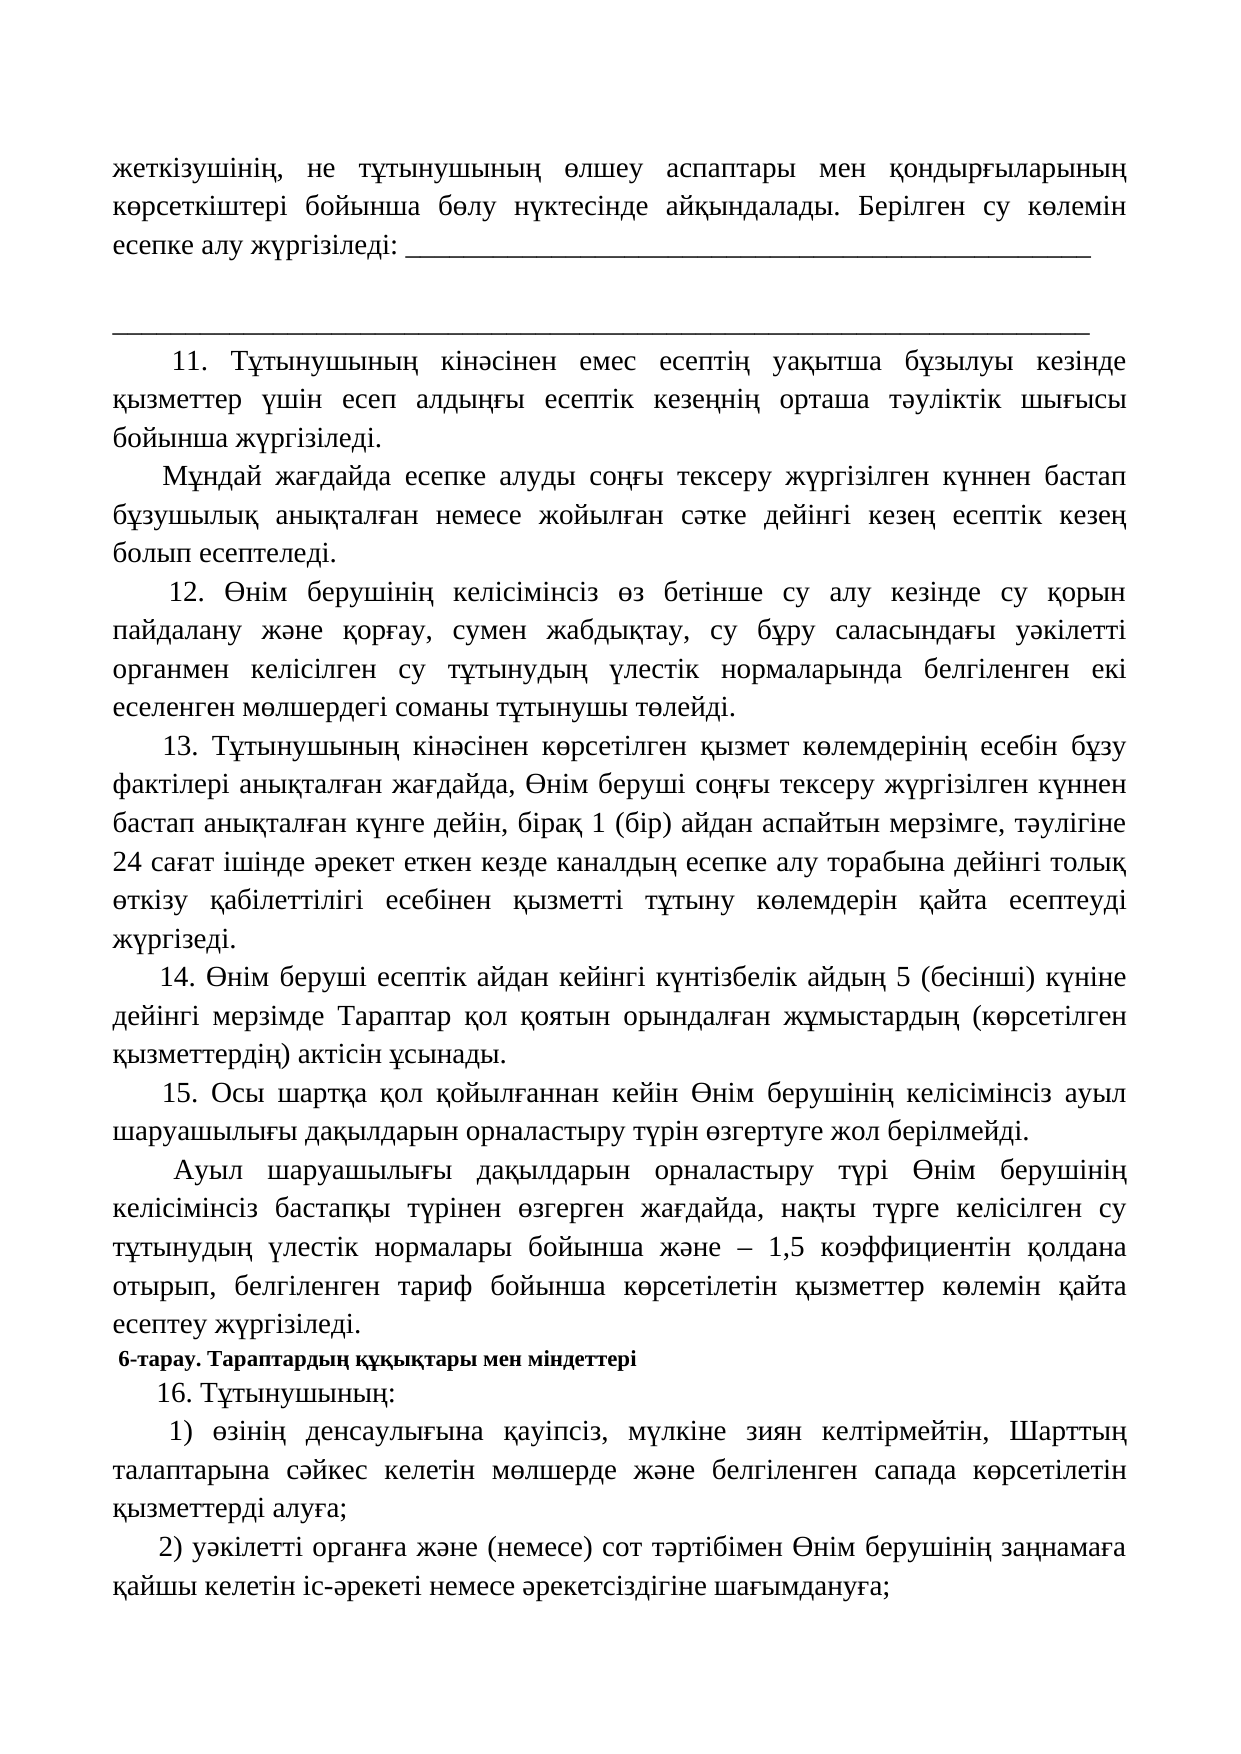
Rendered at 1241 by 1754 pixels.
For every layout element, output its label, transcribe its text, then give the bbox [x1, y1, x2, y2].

text 15. Осы шартқа қол қойылғаннан кейін Өнім берушінің келісімінсіз ауыл шаруашылығы дақылдарын орналастыру түрін өзгертуге жол берілмейді. [112, 1075, 1128, 1147]
text 2) уәкілетті органға және (немесе) сот тәртібімен Өнім берушінің заңнамаға қайшы келетін іс-әрекеті немесе әрекетсіздігіне шағымдануға; [112, 1529, 1128, 1601]
text 13. Тұтынушының кінәсінен көрсетілген қызмет көлемдерінің есебін бұзу фактілері анықталған жағдайда, Өнім беруші соңғы тексеру жүргізілген күннен бастап анықталған күнге дейін, бірақ 1 (бір) айдан аспайтын мерзімге, тәулігіне 24 сағат ішінде әрекет еткен кезде каналдың есепке алу торабына дейінгі толық өткізу қабілеттілігі есебінен қызметті тұтыну көлемдерін қайта есептеуді жүргізеді. [112, 728, 1128, 954]
text Мұндай жағдайда есепке алуды соңғы тексеру жүргізілген күннен бастап бұзушылық анықталған немесе жойылған сәтке дейінгі кезең есептік кезең болып есептеледі. [112, 458, 1128, 569]
text Ауыл шаруашылығы дақылдарын орналастыру түрі Өнім берушінің келісімінсіз бастапқы түрінен өзгерген жағдайда, нақты түрге келісілген су тұтынудың үлестік нормалары бойынша және – 1,5 коэффициентін қолдана отырып, белгіленген тариф бойынша көрсетілетін қызметтер көлемін қайта есептеу жүргізіледі. [112, 1152, 1128, 1340]
text ___________________________________________________________________ [112, 266, 1128, 338]
text 12. Өнім берушінің келісімінсіз өз бетінше су алу кезінде су қорын пайдалану және қорғау, сумен жабдықтау, су бұру саласындағы уәкілетті органмен келісілген су тұтынудың үлестік нормаларында белгіленген екі еселенген мөлшердегі соманы тұтынушы төлейді. [112, 574, 1128, 723]
text 6-тарау. Тараптардың құқықтары мен міндеттері [112, 1345, 1128, 1371]
text 1) өзінің денсаулығына қауіпсіз, мүлкіне зиян келтірмейтін, Шарттың талаптарына сәйкес келетін мөлшерде және белгіленген сапада көрсетілетін қызметтерді алуға; [112, 1413, 1128, 1524]
text 11. Тұтынушының кінәсінен емес есептің уақытша бұзылуы кезінде қызметтер үшін есеп алдыңғы есептік кезеңнің орташа тәуліктік шығысы бойынша жүргізіледі. [112, 343, 1128, 453]
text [112, 150, 1128, 261]
text 14. Өнім беруші есептік айдан кейінгі күнтізбелік айдың 5 (бесінші) күніне дейінгі мерзімде Тараптар қол қоятын орындалған жұмыстардың (көрсетілген қызметтердің) актісін ұсынады. [112, 959, 1128, 1070]
text 16. Тұтынушының: [112, 1375, 1128, 1408]
